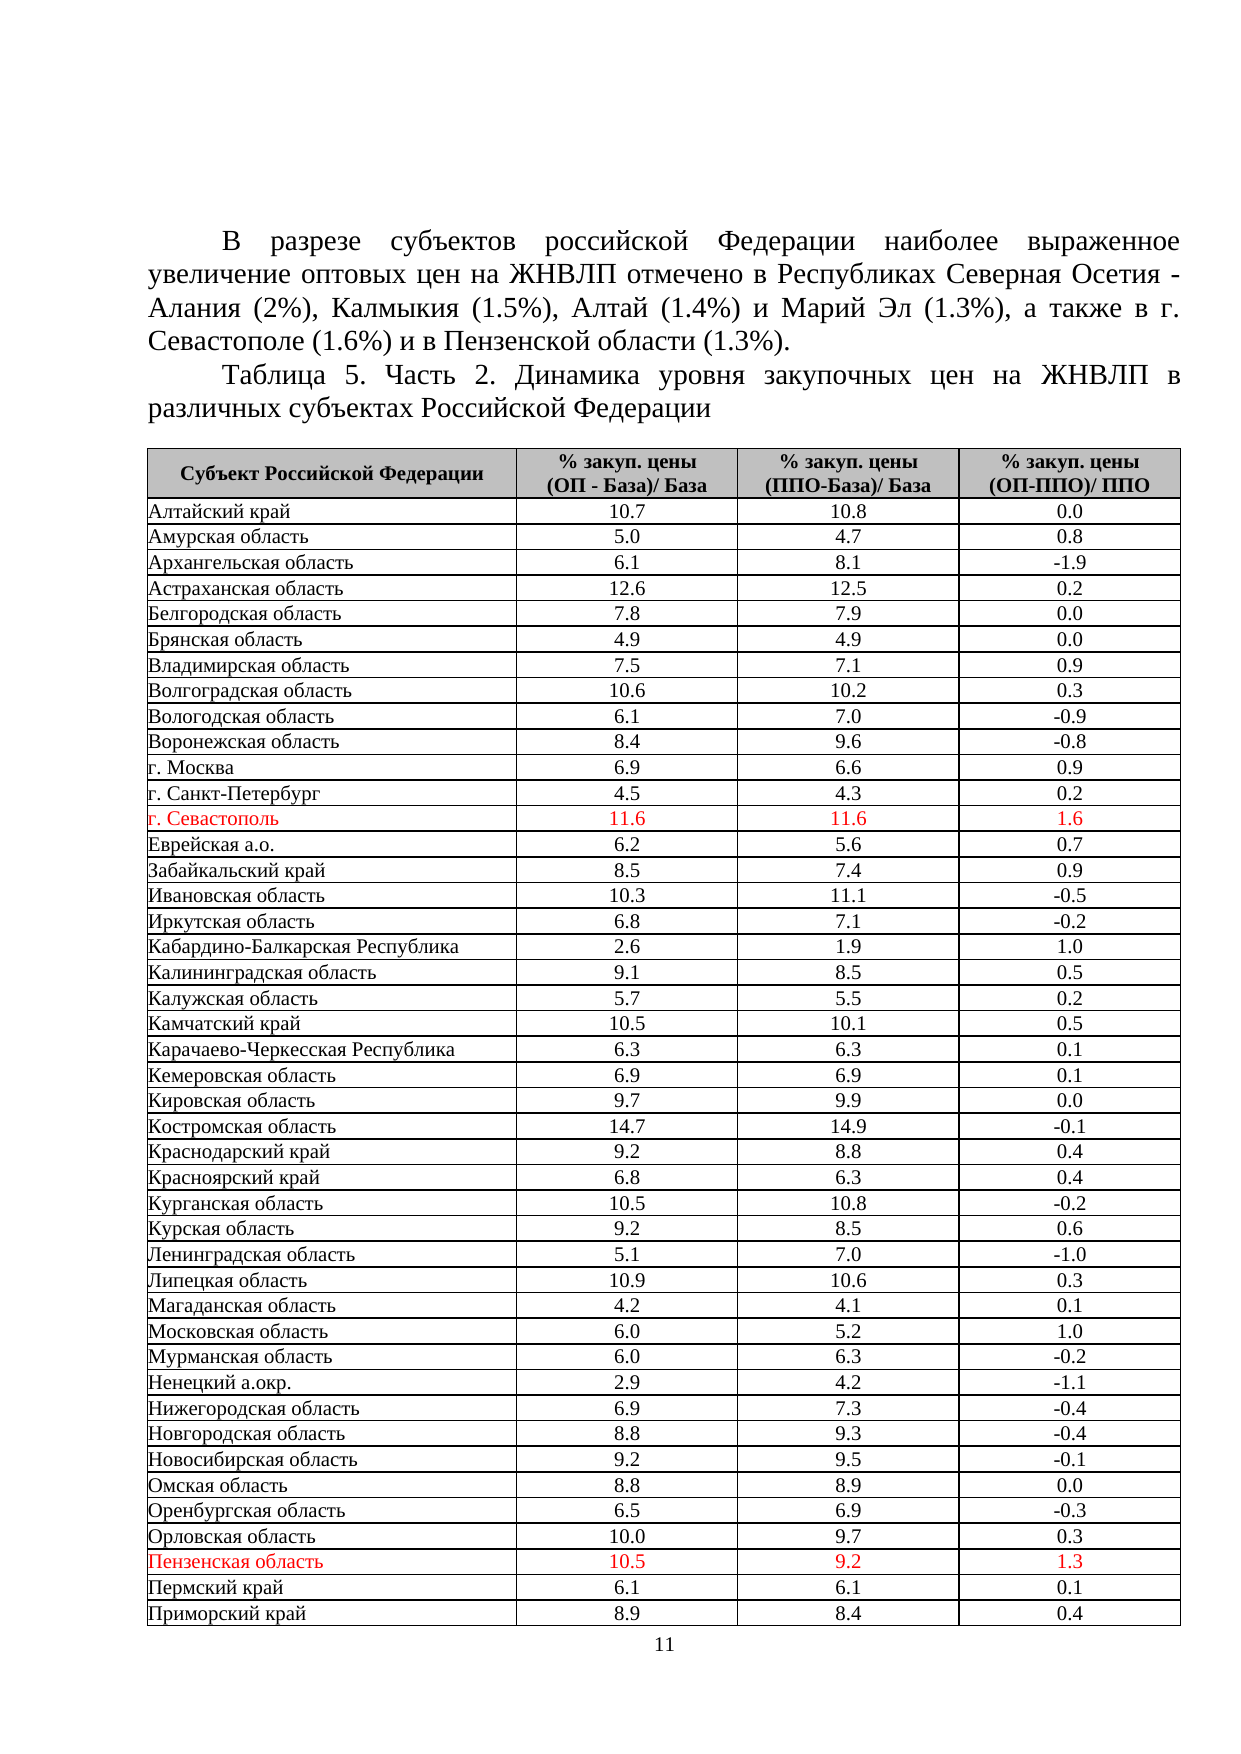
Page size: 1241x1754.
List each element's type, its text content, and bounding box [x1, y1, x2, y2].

table_cell 10.9 [517, 1268, 737, 1292]
table_cell Брянская область [148, 627, 516, 651]
table_cell 6.3 [738, 1165, 958, 1189]
table_cell Волгоградская область [148, 678, 516, 702]
table_cell 0.3 [960, 1524, 1180, 1548]
table_cell 10.5 [517, 1011, 737, 1035]
table_cell 4.3 [738, 781, 958, 805]
table_cell 10.0 [517, 1524, 737, 1548]
table_cell 0.8 [960, 525, 1180, 548]
table_cell 12.5 [738, 576, 958, 600]
table_cell 0.0 [960, 1473, 1180, 1497]
table_cell 4.7 [738, 525, 958, 548]
table_cell 9.6 [738, 730, 958, 753]
text Таблица 5. Часть 2. Динамика уровня закупочных цен на ЖНВЛП в различных субъектах Российской Федерации [148, 357, 1181, 424]
table_cell 4.1 [738, 1293, 958, 1317]
table_cell 0.9 [960, 858, 1180, 882]
table_cell 7.1 [738, 909, 958, 933]
table_header % закуп. цены (ОП - База)/ База [517, 449, 737, 497]
table_cell 6.5 [517, 1498, 737, 1522]
table_cell 6.9 [738, 1498, 958, 1522]
text В разрезе субъектов российской Федерации наиболее выраженное увеличение оптовых цен на ЖНВЛП отмечено в Республиках Северная Осетия - Алания (2%), Калмыкия (1.5%), Алтай (1.4%) и Марий Эл (1.3%), а также в г. Севастополе (1.6%) и в Пензенской области (1.3%). [148, 223, 1181, 357]
table_cell -1.9 [960, 550, 1180, 574]
table_cell 8.4 [738, 1601, 958, 1625]
table_cell 8.8 [517, 1421, 737, 1445]
table_cell 0.9 [960, 653, 1180, 677]
table_cell Магаданская область [148, 1293, 516, 1317]
table_cell Костромская область [148, 1114, 516, 1138]
table_cell 8.5 [738, 960, 958, 984]
table_cell 9.3 [738, 1421, 958, 1445]
table_cell -0.2 [960, 909, 1180, 933]
table_cell 4.9 [517, 627, 737, 651]
table_cell 10.8 [738, 499, 958, 523]
table_cell 4.9 [738, 627, 958, 651]
table_cell 10.2 [738, 678, 958, 702]
table_cell 0.1 [960, 1293, 1180, 1317]
table_cell 7.4 [738, 858, 958, 882]
table_cell -0.2 [960, 1191, 1180, 1215]
table_cell 0.9 [960, 755, 1180, 779]
table_cell 7.3 [738, 1396, 958, 1420]
table_cell Карачаево-Черкесская Республика [148, 1037, 516, 1061]
table_cell -0.2 [960, 1345, 1180, 1368]
table_cell Калужская область [148, 986, 516, 1010]
table_cell 6.8 [517, 909, 737, 933]
table_cell 8.8 [738, 1140, 958, 1163]
table_cell 9.7 [738, 1524, 958, 1548]
table_cell Орловская область [148, 1524, 516, 1548]
table_cell Алтайский край [148, 499, 516, 523]
table_cell 7.8 [517, 601, 737, 625]
table_cell 7.9 [738, 601, 958, 625]
table_cell Ивановская область [148, 883, 516, 907]
table_cell 0.1 [960, 1037, 1180, 1061]
table_cell 11.6 [738, 806, 958, 830]
table_cell 14.9 [738, 1114, 958, 1138]
table_cell 9.5 [738, 1447, 958, 1471]
table_cell Пензенская область [148, 1550, 516, 1573]
table_cell 14.7 [517, 1114, 737, 1138]
table_cell 6.1 [517, 1575, 737, 1599]
table_cell 8.5 [517, 858, 737, 882]
table_cell 0.7 [960, 832, 1180, 856]
table_cell 0.0 [960, 627, 1180, 651]
table_cell Красноярский край [148, 1165, 516, 1189]
table_cell 8.4 [517, 730, 737, 753]
table_cell 5.7 [517, 986, 737, 1010]
table_cell Иркутская область [148, 909, 516, 933]
table_cell 5.6 [738, 832, 958, 856]
table_cell Ненецкий а.окр. [148, 1370, 516, 1394]
table_cell Воронежская область [148, 730, 516, 753]
table_cell Еврейская а.о. [148, 832, 516, 856]
table_header Субъект Российской Федерации [148, 449, 516, 497]
table_cell Новгородская область [148, 1421, 516, 1445]
table_cell Курская область [148, 1216, 516, 1240]
table_cell Мурманская область [148, 1345, 516, 1368]
table_cell 6.3 [738, 1037, 958, 1061]
table_cell 0.0 [960, 601, 1180, 625]
table_cell 0.3 [960, 678, 1180, 702]
table_cell 10.6 [517, 678, 737, 702]
table_cell 4.5 [517, 781, 737, 805]
table_cell 6.6 [738, 755, 958, 779]
table_cell 5.2 [738, 1319, 958, 1343]
table_cell 1.0 [960, 935, 1180, 958]
table_cell 7.0 [738, 1242, 958, 1266]
table_cell -1.1 [960, 1370, 1180, 1394]
table_cell 2.9 [517, 1370, 737, 1394]
table_cell -0.5 [960, 883, 1180, 907]
table_cell 11.1 [738, 883, 958, 907]
table_cell -0.1 [960, 1114, 1180, 1138]
table_cell 7.0 [738, 704, 958, 728]
table_cell 10.3 [517, 883, 737, 907]
table_cell Ленинградская область [148, 1242, 516, 1266]
table_cell 0.4 [960, 1140, 1180, 1163]
table_cell 0.2 [960, 781, 1180, 805]
table_cell -0.8 [960, 730, 1180, 753]
table_cell 6.3 [517, 1037, 737, 1061]
table_cell Амурская область [148, 525, 516, 548]
table_cell Владимирская область [148, 653, 516, 677]
table_cell -0.4 [960, 1396, 1180, 1420]
table_cell 0.2 [960, 986, 1180, 1010]
table_cell Вологодская область [148, 704, 516, 728]
table_cell 10.5 [517, 1191, 737, 1215]
table_cell 6.9 [517, 1063, 737, 1087]
table_cell 6.0 [517, 1345, 737, 1368]
table_cell 6.1 [738, 1575, 958, 1599]
table_cell 6.9 [738, 1063, 958, 1087]
table_cell 10.6 [738, 1268, 958, 1292]
table_cell 10.8 [738, 1191, 958, 1215]
table_cell 9.7 [517, 1088, 737, 1112]
table_cell 8.9 [738, 1473, 958, 1497]
table_cell Кабардино-Балкарская Республика [148, 935, 516, 958]
table_cell 5.0 [517, 525, 737, 548]
table_cell 9.2 [517, 1216, 737, 1240]
table_cell Омская область [148, 1473, 516, 1497]
table_cell г. Санкт-Петербург [148, 781, 516, 805]
table_cell Нижегородская область [148, 1396, 516, 1420]
table_cell 2.6 [517, 935, 737, 958]
table_cell 8.8 [517, 1473, 737, 1497]
table_cell 12.6 [517, 576, 737, 600]
table_cell 4.2 [517, 1293, 737, 1317]
table_cell 6.3 [738, 1345, 958, 1368]
table_cell 0.3 [960, 1268, 1180, 1292]
table_cell Камчатский край [148, 1011, 516, 1035]
table_cell 0.5 [960, 1011, 1180, 1035]
table_cell г. Москва [148, 755, 516, 779]
table_cell Оренбургская область [148, 1498, 516, 1522]
table_cell Курганская область [148, 1191, 516, 1215]
table_cell Белгородская область [148, 601, 516, 625]
table_cell 10.7 [517, 499, 737, 523]
table_cell 1.6 [960, 806, 1180, 830]
table_cell 9.2 [517, 1140, 737, 1163]
table_cell 7.1 [738, 653, 958, 677]
table_cell Кемеровская область [148, 1063, 516, 1087]
table_cell Приморский край [148, 1601, 516, 1625]
table_cell 10.1 [738, 1011, 958, 1035]
table_cell -0.9 [960, 704, 1180, 728]
table_cell 6.1 [517, 550, 737, 574]
table_cell 0.0 [960, 1088, 1180, 1112]
table_cell 1.3 [960, 1550, 1180, 1573]
table_cell 8.5 [738, 1216, 958, 1240]
table_cell 9.2 [517, 1447, 737, 1471]
table_cell Кировская область [148, 1088, 516, 1112]
table_cell Липецкая область [148, 1268, 516, 1292]
table_cell 6.2 [517, 832, 737, 856]
table_cell 4.2 [738, 1370, 958, 1394]
table_cell 0.0 [960, 499, 1180, 523]
table_cell 8.1 [738, 550, 958, 574]
table_cell 0.1 [960, 1575, 1180, 1599]
table_cell Московская область [148, 1319, 516, 1343]
table_cell Новосибирская область [148, 1447, 516, 1471]
table_cell 6.9 [517, 755, 737, 779]
table_cell 6.9 [517, 1396, 737, 1420]
table_cell 6.1 [517, 704, 737, 728]
table_cell 1.9 [738, 935, 958, 958]
table_cell 10.5 [517, 1550, 737, 1573]
table_cell 9.1 [517, 960, 737, 984]
table_header % закуп. цены (ОП-ППО)/ ППО [960, 449, 1180, 497]
table_cell 5.5 [738, 986, 958, 1010]
table_cell 0.4 [960, 1165, 1180, 1189]
table_cell 5.1 [517, 1242, 737, 1266]
table_cell -0.1 [960, 1447, 1180, 1471]
table_cell 9.2 [738, 1550, 958, 1573]
table_header % закуп. цены (ППО-База)/ База [738, 449, 958, 497]
table_cell 6.0 [517, 1319, 737, 1343]
table_cell 0.1 [960, 1063, 1180, 1087]
table_cell 0.4 [960, 1601, 1180, 1625]
table_cell г. Севастополь [148, 806, 516, 830]
table_cell Пермский край [148, 1575, 516, 1599]
table_cell Забайкальский край [148, 858, 516, 882]
table_cell 6.8 [517, 1165, 737, 1189]
table_cell -0.3 [960, 1498, 1180, 1522]
table_cell 0.2 [960, 576, 1180, 600]
table_cell 0.6 [960, 1216, 1180, 1240]
table_cell 7.5 [517, 653, 737, 677]
table_cell Краснодарский край [148, 1140, 516, 1163]
table_cell -0.4 [960, 1421, 1180, 1445]
table_cell Калининградская область [148, 960, 516, 984]
table_cell -1.0 [960, 1242, 1180, 1266]
table_cell 11.6 [517, 806, 737, 830]
table_cell Архангельская область [148, 550, 516, 574]
table_cell 8.9 [517, 1601, 737, 1625]
table_cell 0.5 [960, 960, 1180, 984]
table_cell Астраханская область [148, 576, 516, 600]
table_cell 9.9 [738, 1088, 958, 1112]
table_cell 1.0 [960, 1319, 1180, 1343]
